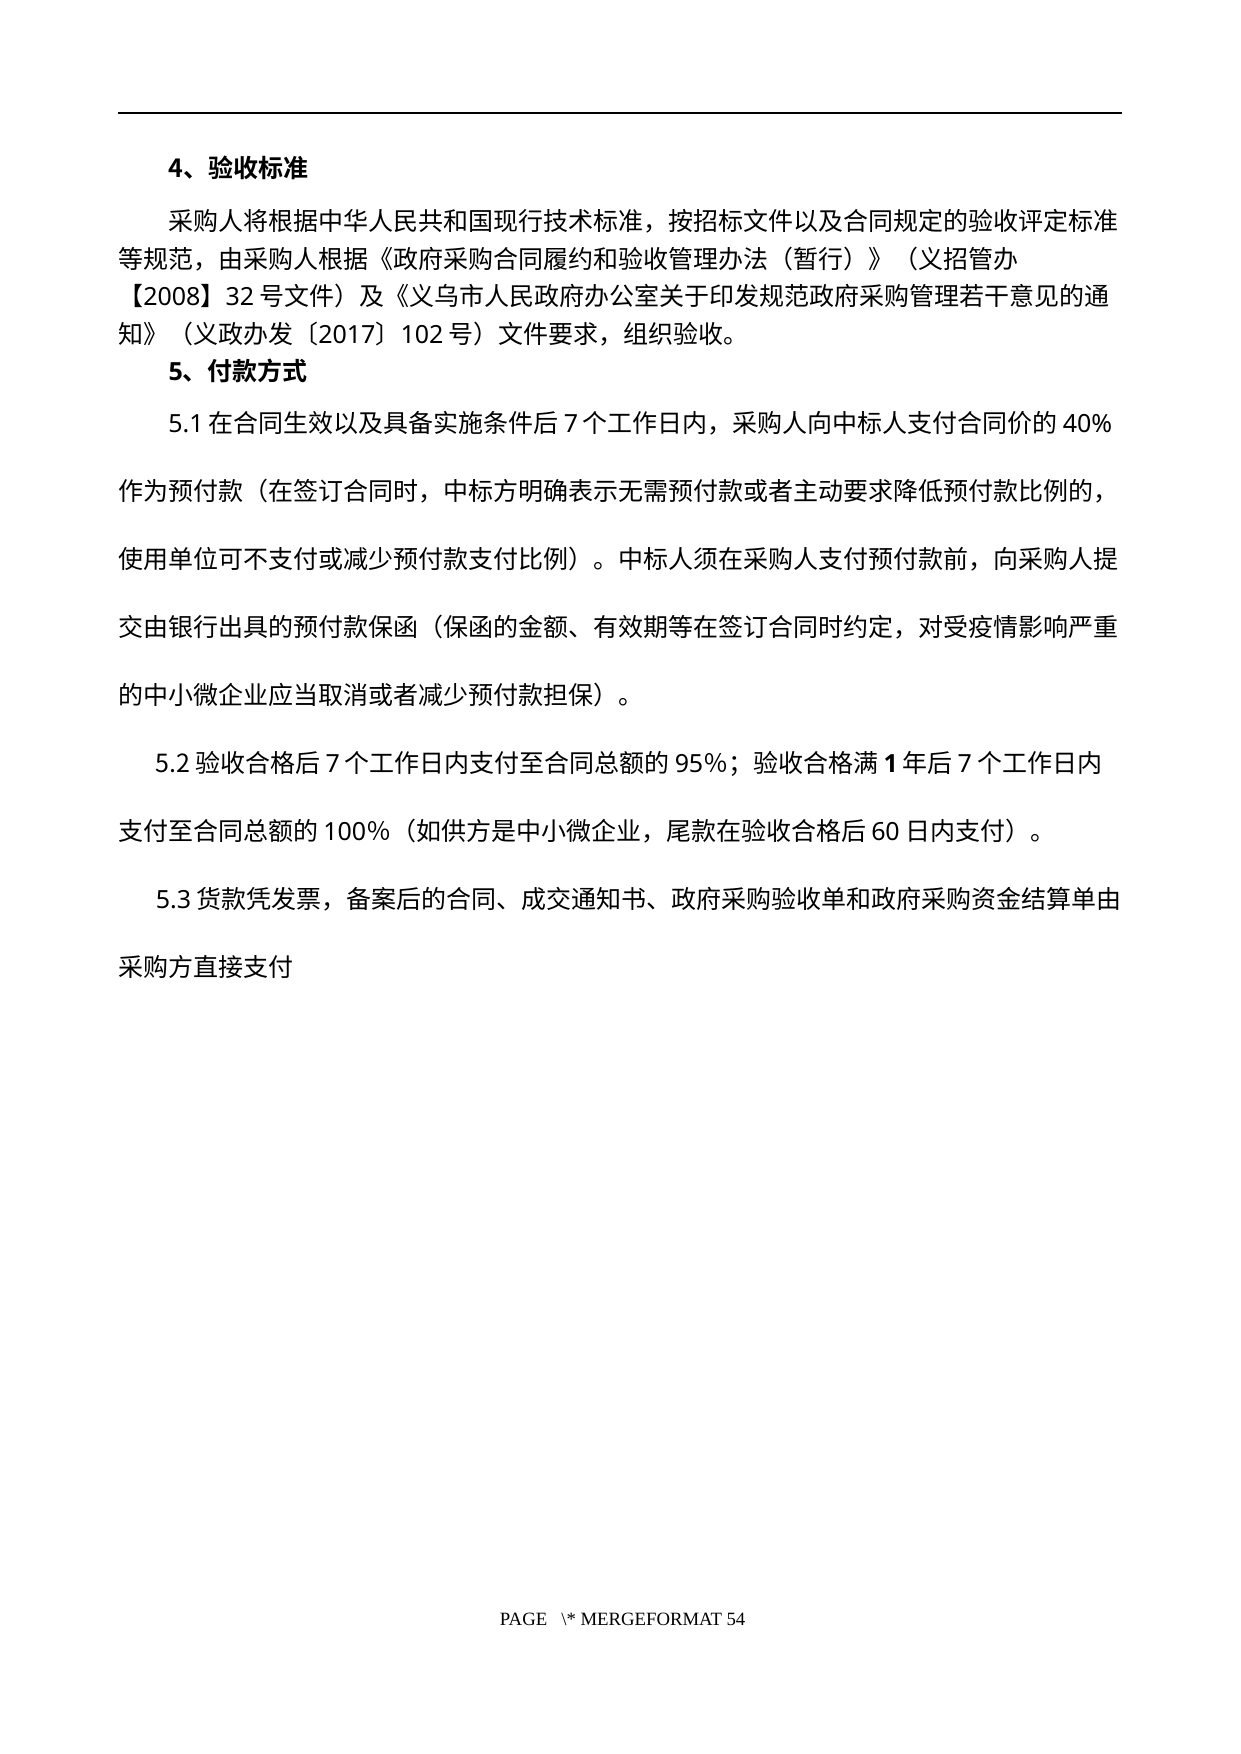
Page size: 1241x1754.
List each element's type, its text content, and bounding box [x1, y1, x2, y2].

text 4、验收标准 [118, 133, 1122, 201]
text 5.3货款凭发票，备案后的合同、成交通知书、政府采购验收单和政府采购资金结算单由采购方直接支付 [118, 863, 1122, 999]
text 5.1在合同生效以及具备实施条件后7个工作日内，采购人向中标人支付合同价的40%作为预付款（在签订合同时，中标方明确表示无需预付款或者主动要求降低预付款比例的，使用单位可不支付或减少预付款支付比例）。中标人须在采购人支付预付款前，向采购人提交由银行出具的预付款保函（保函的金额、有效期等在签订合同时约定，对受疫情影响严重的中小微企业应当取消或者减少预付款担保）。 [118, 388, 1122, 728]
text 5.2验收合格后7个工作日内支付至合同总额的95％；验收合格满1年后7个工作日内支付至合同总额的100％（如供方是中小微企业，尾款在验收合格后60日内支付）。 [118, 728, 1122, 863]
text 采购人将根据中华人民共和国现行技术标准，按招标文件以及合同规定的验收评定标准等规范，由采购人根据《政府采购合同履约和验收管理办法（暂行）》（义招管办【2008】32号文件）及《义乌市人民政府办公室关于印发规范政府采购管理若干意见的通知》（义政办发〔2017〕102号）文件要求，组织验收。 [118, 201, 1122, 351]
text 5、付款方式 [118, 351, 1122, 388]
